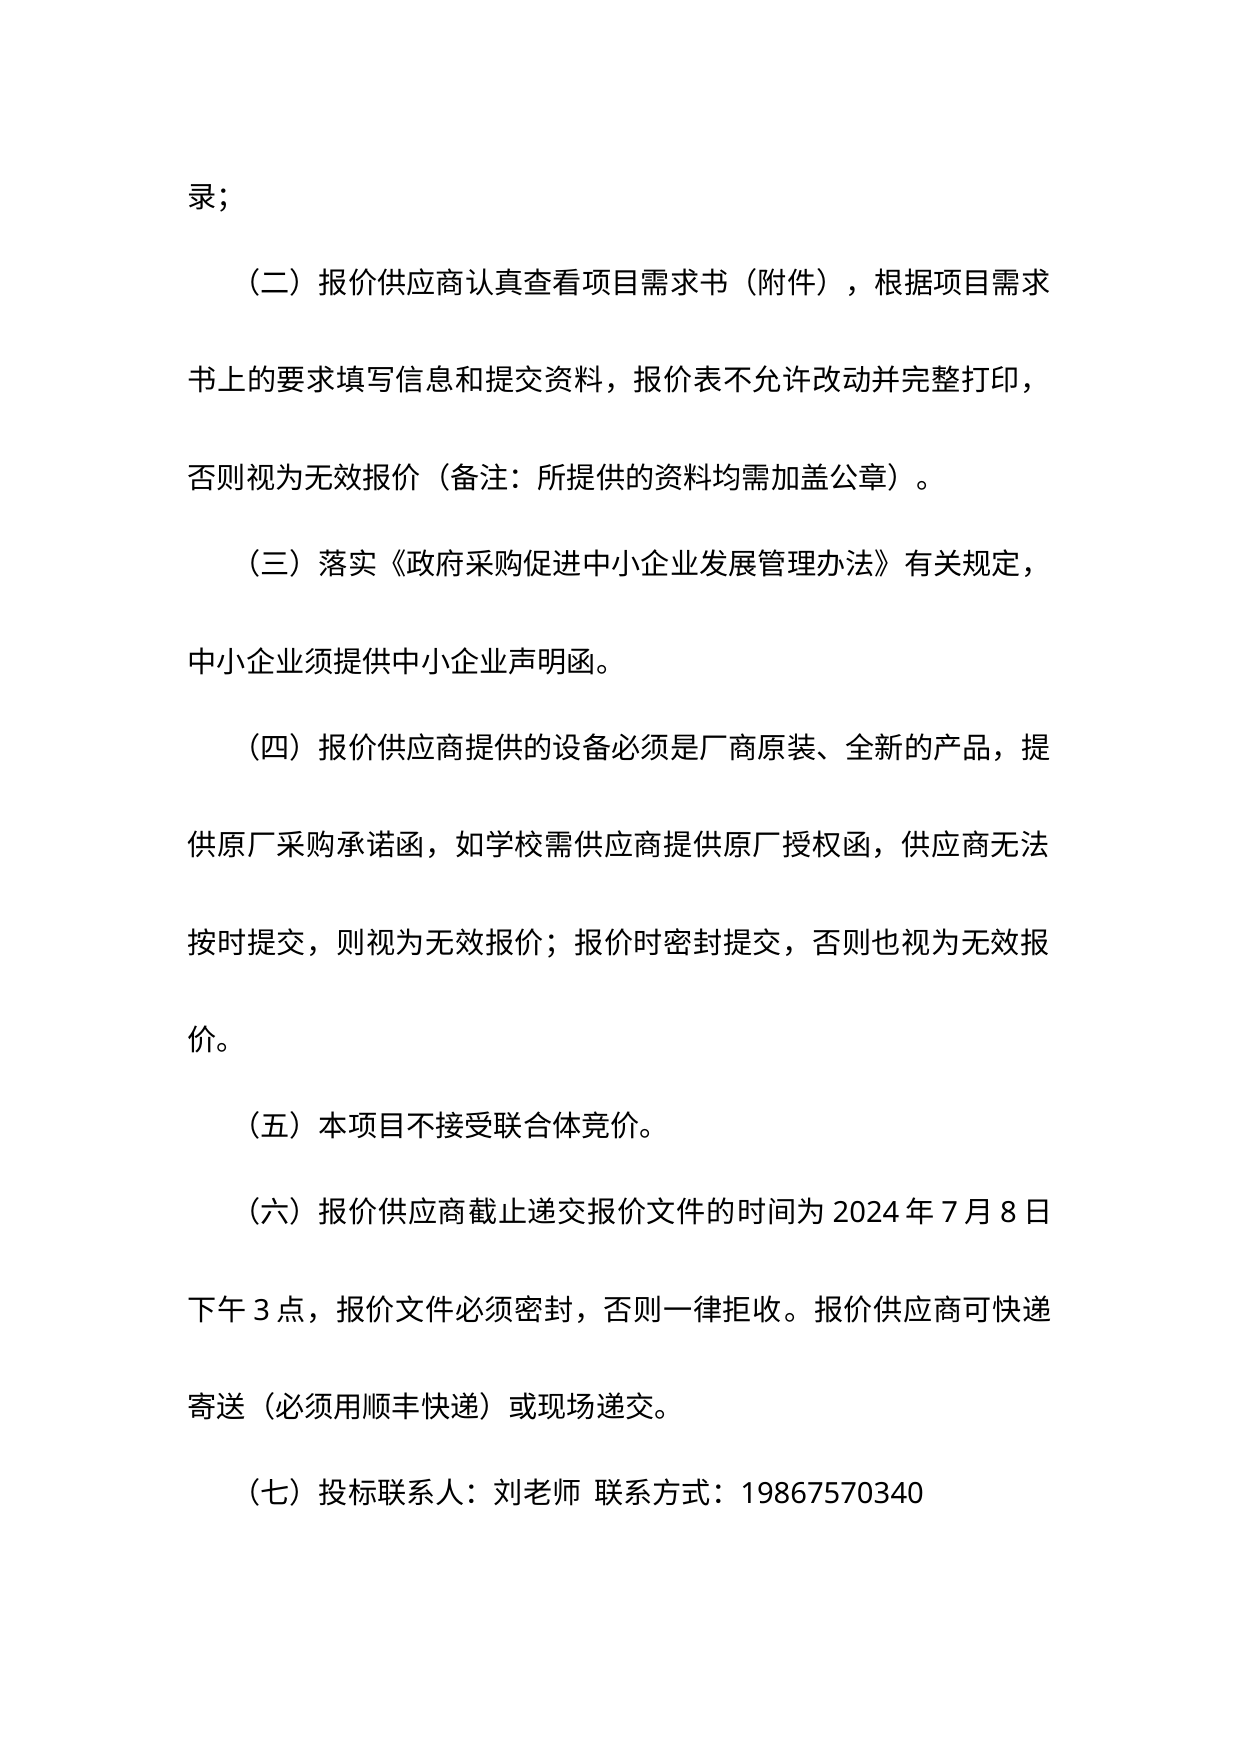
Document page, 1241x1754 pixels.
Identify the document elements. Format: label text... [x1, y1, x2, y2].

list 报价供应商截止递交报价文件的时间为2024年7月8日下午3点，报价文件必须密封，否则一律拒收。报价供应商可快递寄送（必须用顺丰快递）或现场递交。 [187, 1178, 1053, 1438]
list 报价供应商提供的设备必须是厂商原装、全新的产品，提供原厂采购承诺函，如学校需供应商提供原厂授权函，供应商无法按时提交，则视为无效报价；报价时密封提交，否则也视为无效报价。 [187, 713, 1053, 1070]
list 报价供应商认真查看项目需求书（附件），根据项目需求书上的要求填写信息和提交资料，报价表不允许改动并完整打印，否则视为无效报价（备注：所提供的资料均需加盖公章）。 [187, 248, 1053, 508]
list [187, 162, 1053, 227]
list 投标联系人：刘老师 联系方式：19867570340 [187, 1459, 1053, 1524]
list 落实《政府采购促进中小企业发展管理办法》有关规定，中小企业须提供中小企业声明函。 [187, 529, 1053, 692]
list 本项目不接受联合体竞价。 [187, 1092, 1053, 1157]
